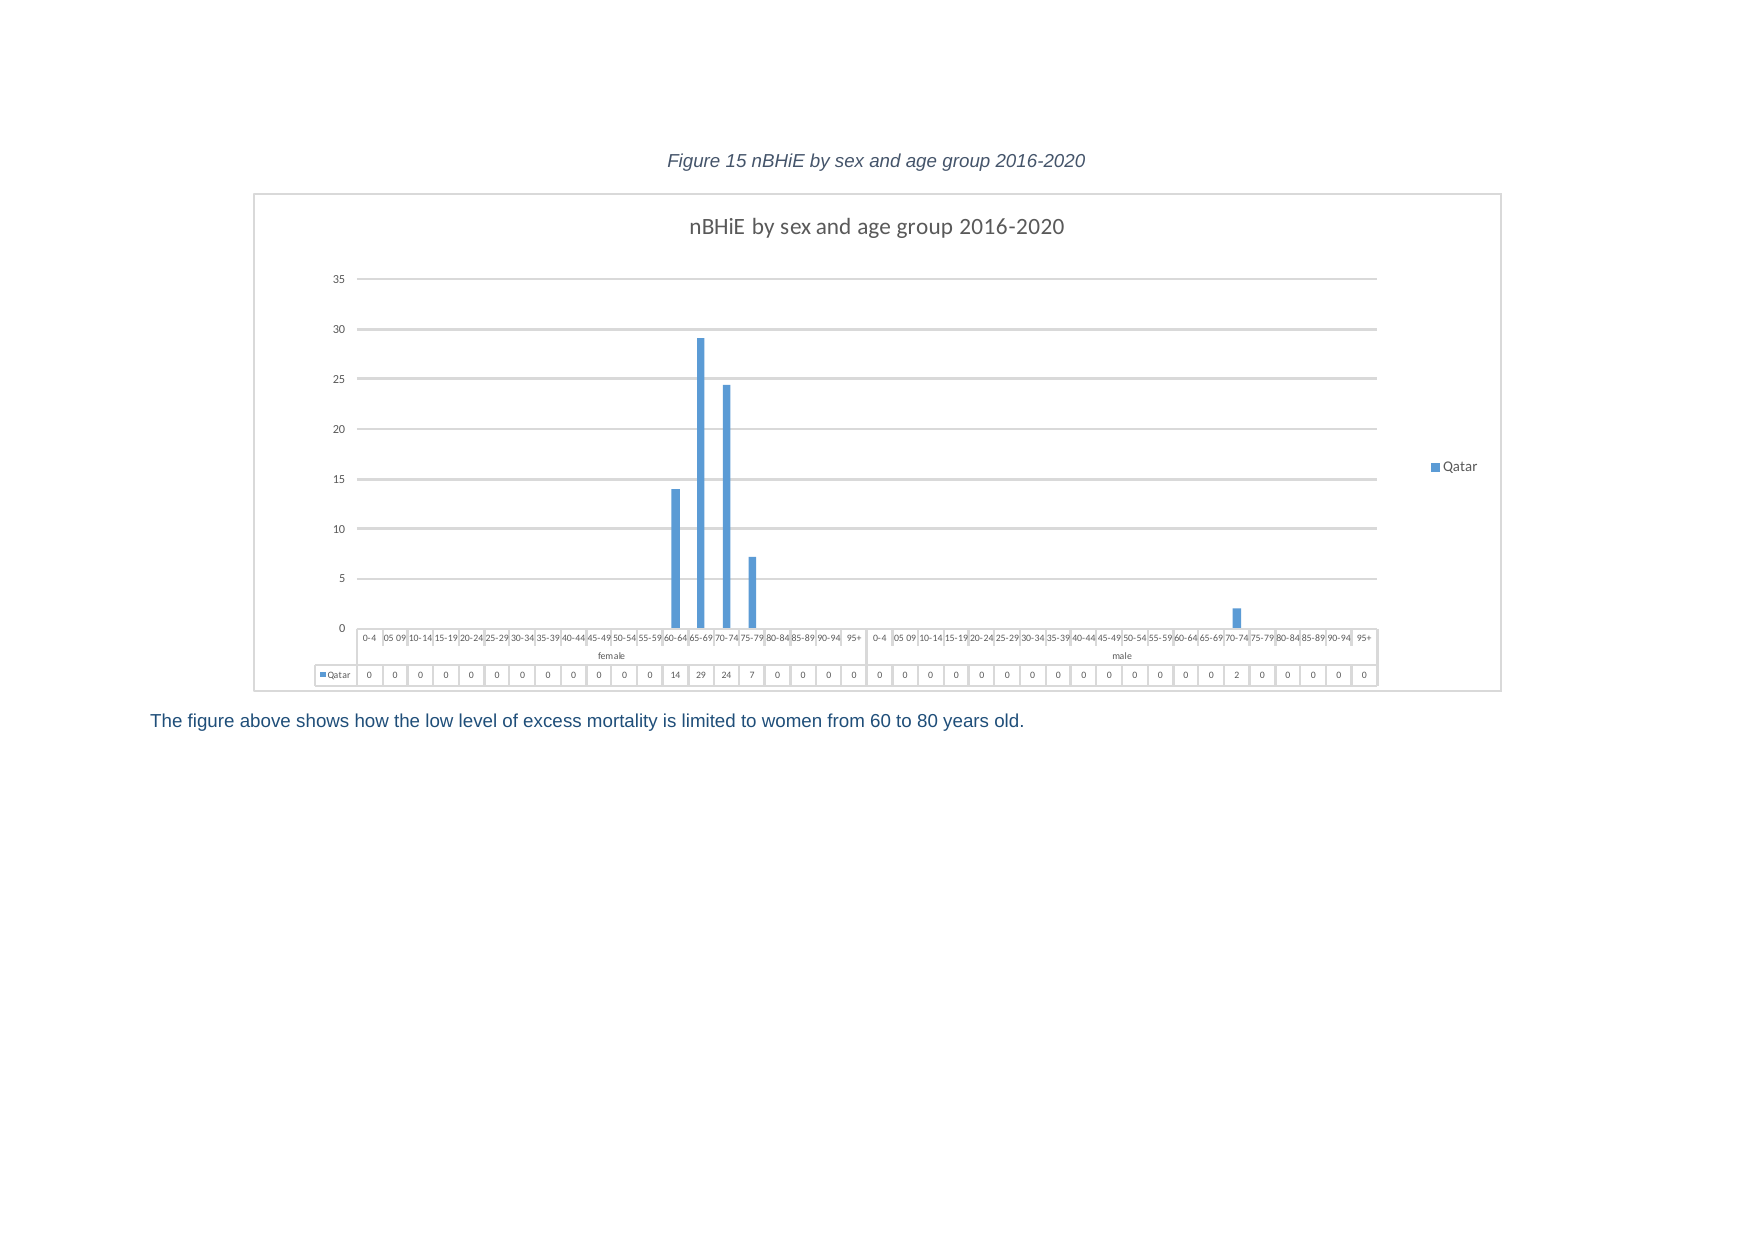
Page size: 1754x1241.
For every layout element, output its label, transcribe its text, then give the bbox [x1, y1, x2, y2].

text The figure above shows how the low level of excess mortality is limited to women from 60 to 80 years old. [150, 710, 1604, 731]
text Figure 15 nBHiE by sex and age group 2016-2020 [150, 150, 1604, 172]
